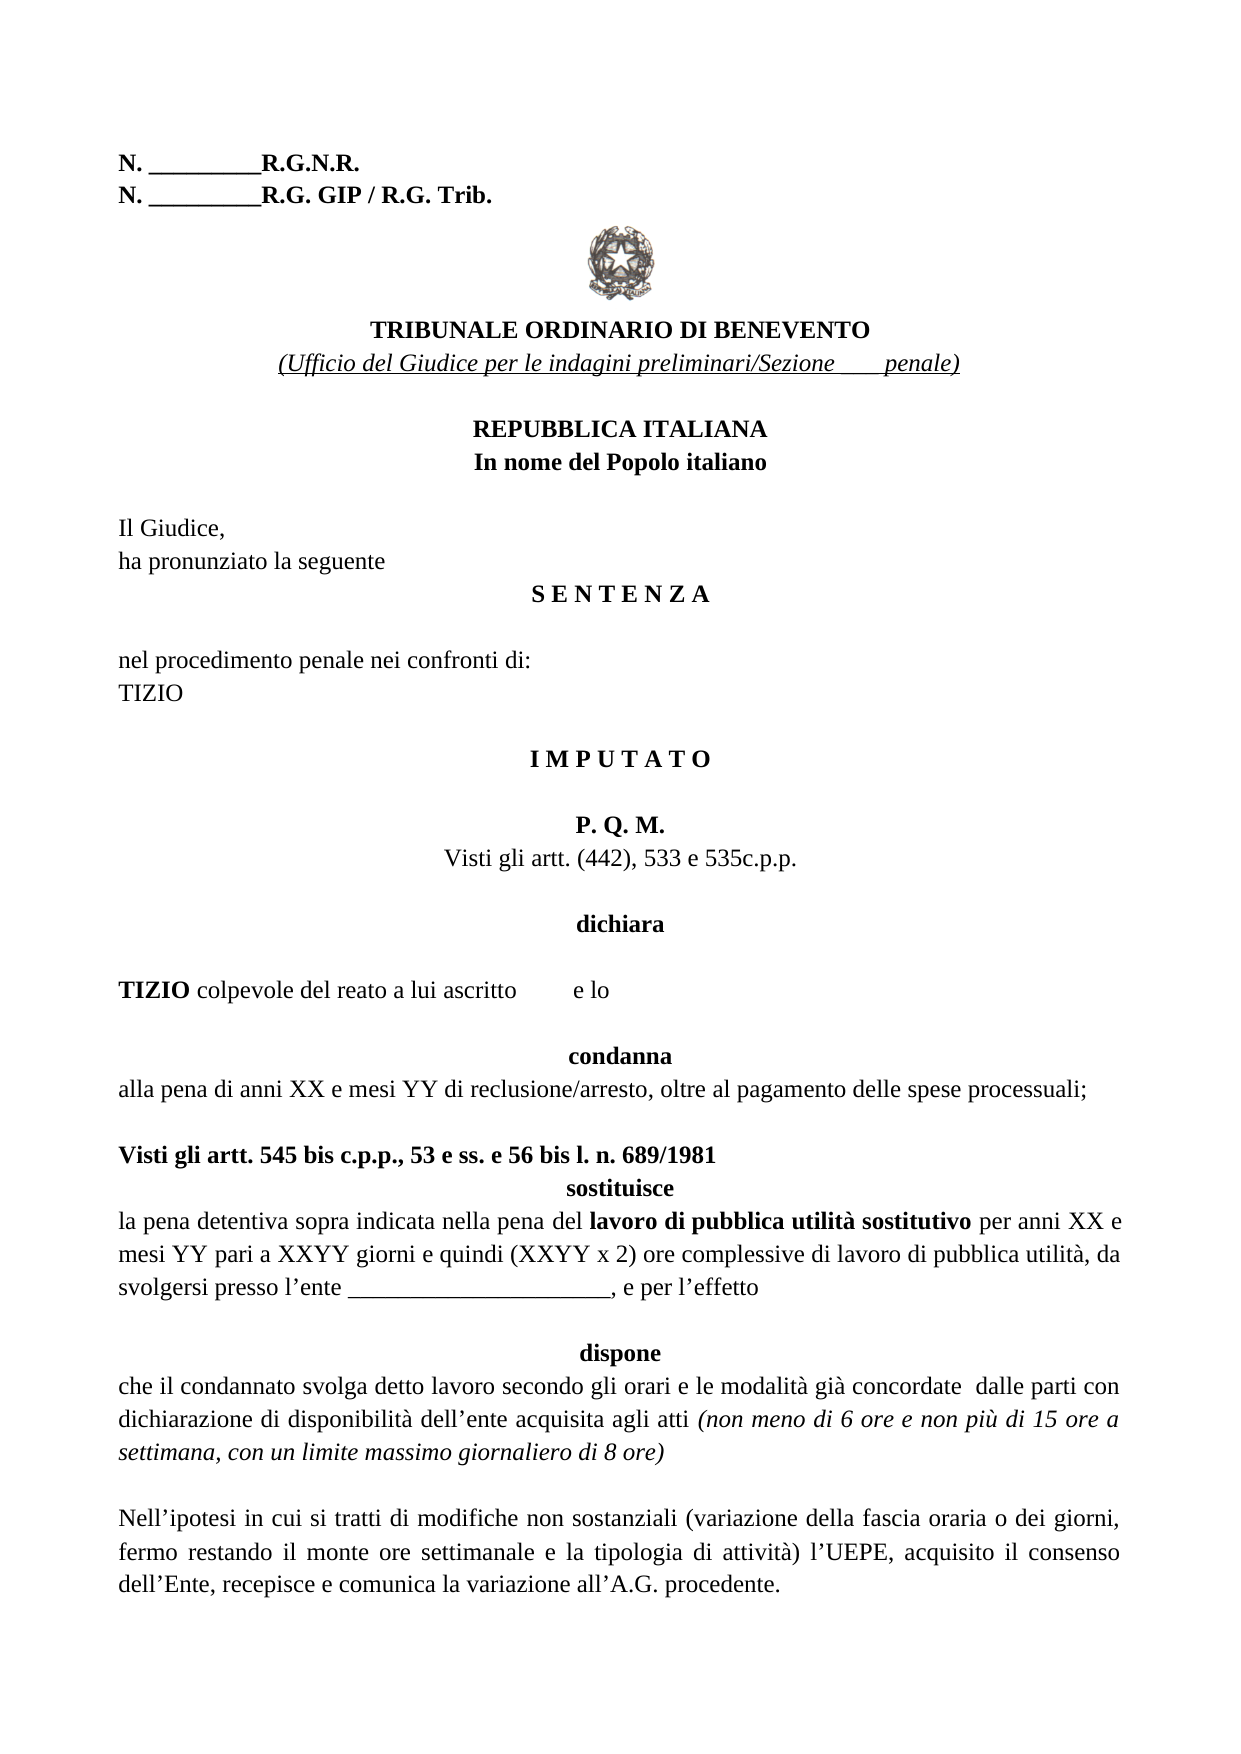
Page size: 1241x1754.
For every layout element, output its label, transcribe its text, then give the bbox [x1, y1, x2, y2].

text condanna [118, 1041, 1122, 1070]
text TIZIO [118, 678, 1122, 707]
list TRIBUNALE ORDINARIO DI BENEVENTO [118, 315, 1122, 343]
text dichiara [118, 909, 1122, 938]
picture [565, 213, 675, 311]
text nel procedimento penale nei confronti di: [118, 645, 1122, 674]
text che il condannato svolga detto lavoro secondo gli orari e le modalità già concordate dalle parti con dichiarazione di disponibilità dell’ente acquisita agli atti (non meno di 6 ore e non più di 15 ore a settimana, con un limite massimo giornaliero di 8 ore) [118, 1371, 1122, 1466]
text N. _________R.G. GIP / R.G. Trib. [118, 181, 1122, 209]
text ha pronunziato la seguente [118, 546, 1122, 575]
text sostituisce [118, 1173, 1122, 1202]
text I M P U T A T O [118, 744, 1122, 773]
text Nell’ipotesi in cui si tratti di modifiche non sostanziali (variazione della fascia oraria o dei giorni, fermo restando il monte ore settimanale e la tipologia di attività) l’UEPE, acquisito il consenso dell’Ente, recepisce e comunica la variazione all’A.G. procedente. [118, 1503, 1122, 1598]
text N. _________R.G.N.R. [118, 148, 1122, 176]
text dispone [118, 1338, 1122, 1367]
text Visti gli artt. 545 bis c.p.p., 53 e ss. e 56 bis l. n. 689/1981 [118, 1140, 1122, 1169]
text TIZIO colpevole del reato a lui ascritto e lo [118, 975, 1122, 1004]
list S E N T E N Z A [118, 579, 1122, 608]
text In nome del Popolo italiano [118, 447, 1122, 476]
text (Ufficio del Giudice per le indagini preliminari/Sezione ___ penale) [118, 348, 1122, 377]
text P. Q. M. [118, 810, 1122, 839]
text Il Giudice, [118, 513, 1122, 542]
text REPUBBLICA ITALIANA [118, 414, 1122, 443]
text alla pena di anni XX e mesi YY di reclusione/arresto, oltre al pagamento delle spese processuali; [118, 1074, 1122, 1103]
text la pena detentiva sopra indicata nella pena del lavoro di pubblica utilità sostitutivo per anni XX e mesi YY pari a XXYY giorni e quindi (XXYY x 2) ore complessive di lavoro di pubblica utilità, da svolgersi presso l’ente _____________________, e per l’effetto [118, 1206, 1122, 1301]
text Visti gli artt. (442), 533 e 535c.p.p. [118, 843, 1122, 872]
